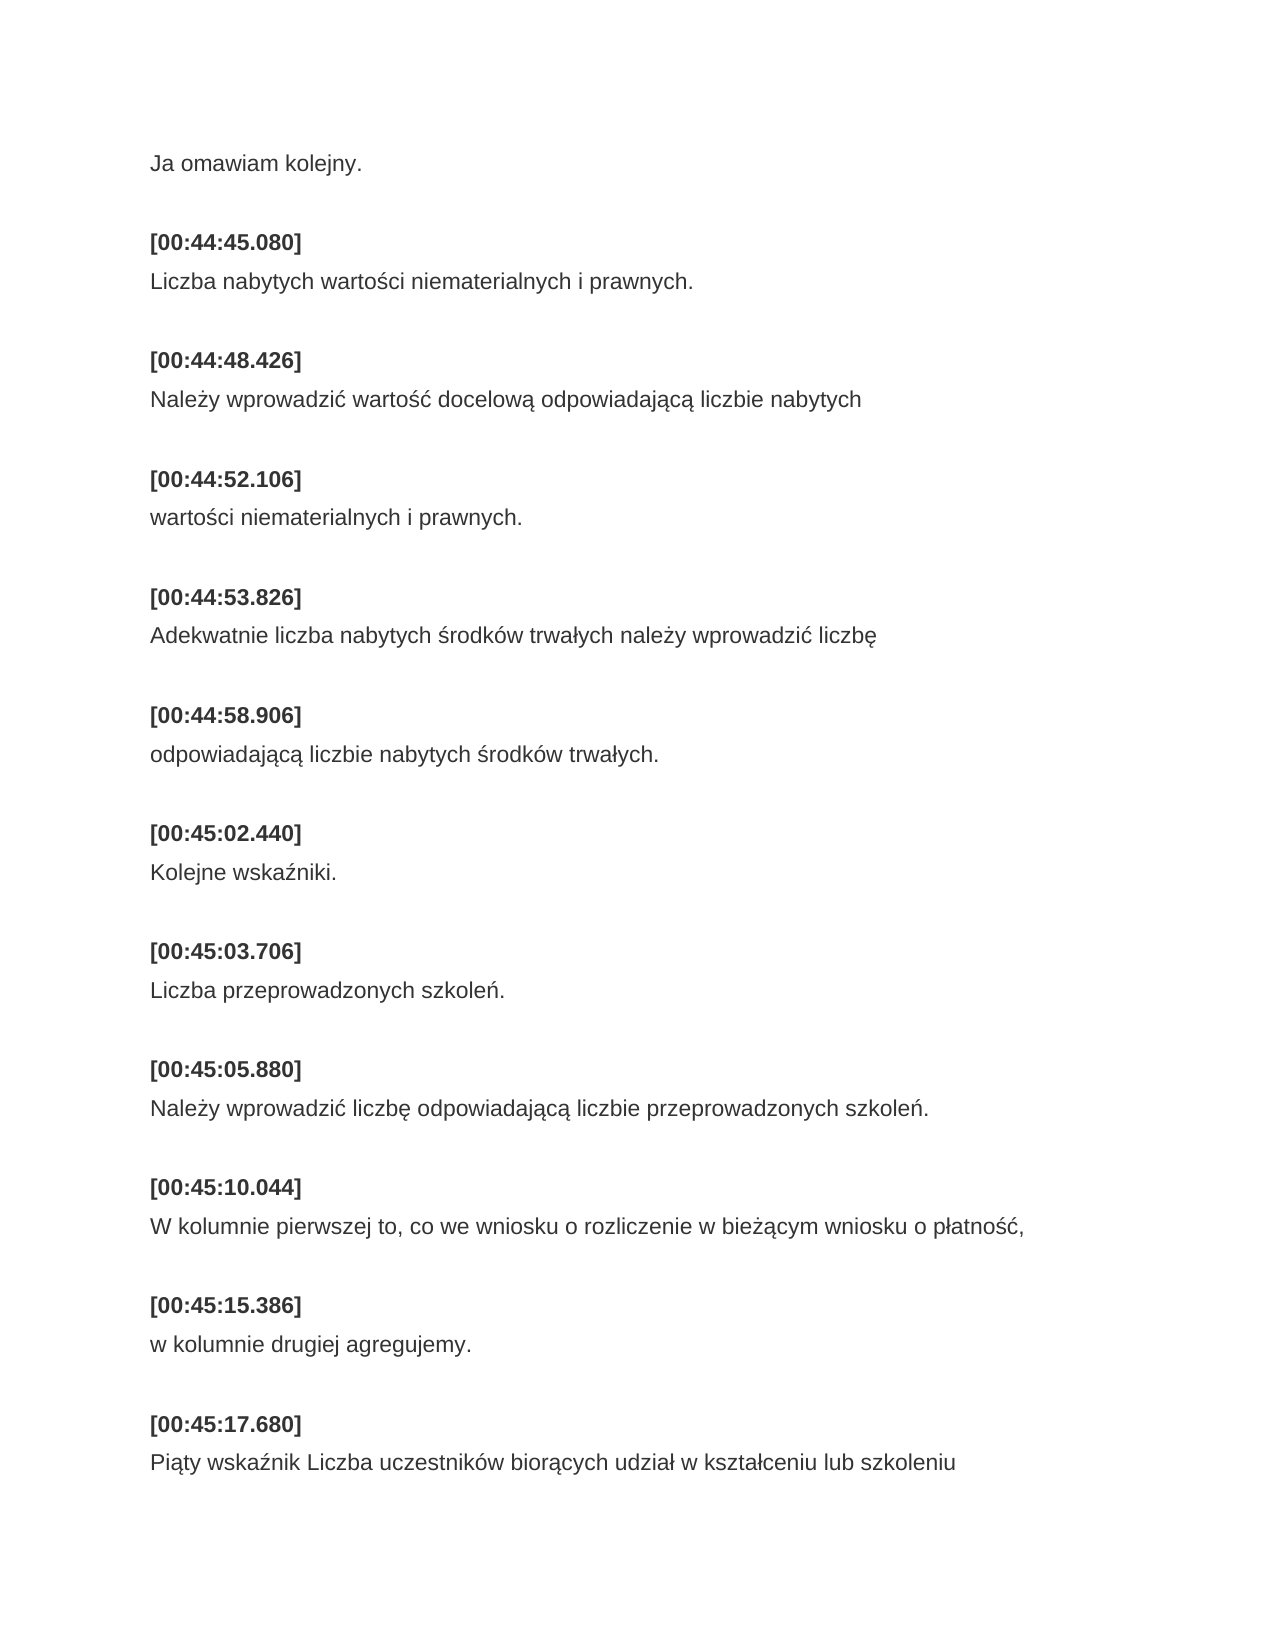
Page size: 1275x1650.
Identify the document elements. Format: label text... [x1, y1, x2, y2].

text Należy wprowadzić liczbę odpowiadającą liczbie przeprowadzonych szkoleń. [150, 1095, 1125, 1121]
subtitle [00:45:03.706] [150, 938, 1125, 964]
subtitle [00:44:45.080] [150, 229, 1125, 256]
text Liczba nabytych wartości niematerialnych i prawnych. [150, 268, 1125, 294]
text W kolumnie pierwszej to, co we wniosku o rozliczenie w bieżącym wniosku o płatność, [150, 1213, 1125, 1239]
subtitle [00:44:52.106] [150, 466, 1125, 492]
text Piąty wskaźnik Liczba uczestników biorących udział w kształceniu lub szkoleniu [150, 1449, 1125, 1476]
text Adekwatnie liczba nabytych środków trwałych należy wprowadzić liczbę [150, 622, 1125, 649]
subtitle [00:45:17.680] [150, 1411, 1125, 1437]
subtitle [00:44:58.906] [150, 702, 1125, 728]
text odpowiadającą liczbie nabytych środków trwałych. [150, 741, 1125, 767]
text Ja omawiam kolejny. [150, 150, 1125, 176]
subtitle [00:45:10.044] [150, 1174, 1125, 1201]
text Należy wprowadzić wartość docelową odpowiadającą liczbie nabytych [150, 386, 1125, 413]
text w kolumnie drugiej agregujemy. [150, 1331, 1125, 1358]
subtitle [00:45:05.880] [150, 1056, 1125, 1082]
subtitle [00:44:53.826] [150, 584, 1125, 610]
subtitle [00:45:02.440] [150, 820, 1125, 846]
subtitle [00:45:15.386] [150, 1292, 1125, 1319]
subtitle [00:44:48.426] [150, 347, 1125, 374]
text Liczba przeprowadzonych szkoleń. [150, 977, 1125, 1003]
text wartości niematerialnych i prawnych. [150, 504, 1125, 531]
text Kolejne wskaźniki. [150, 859, 1125, 885]
